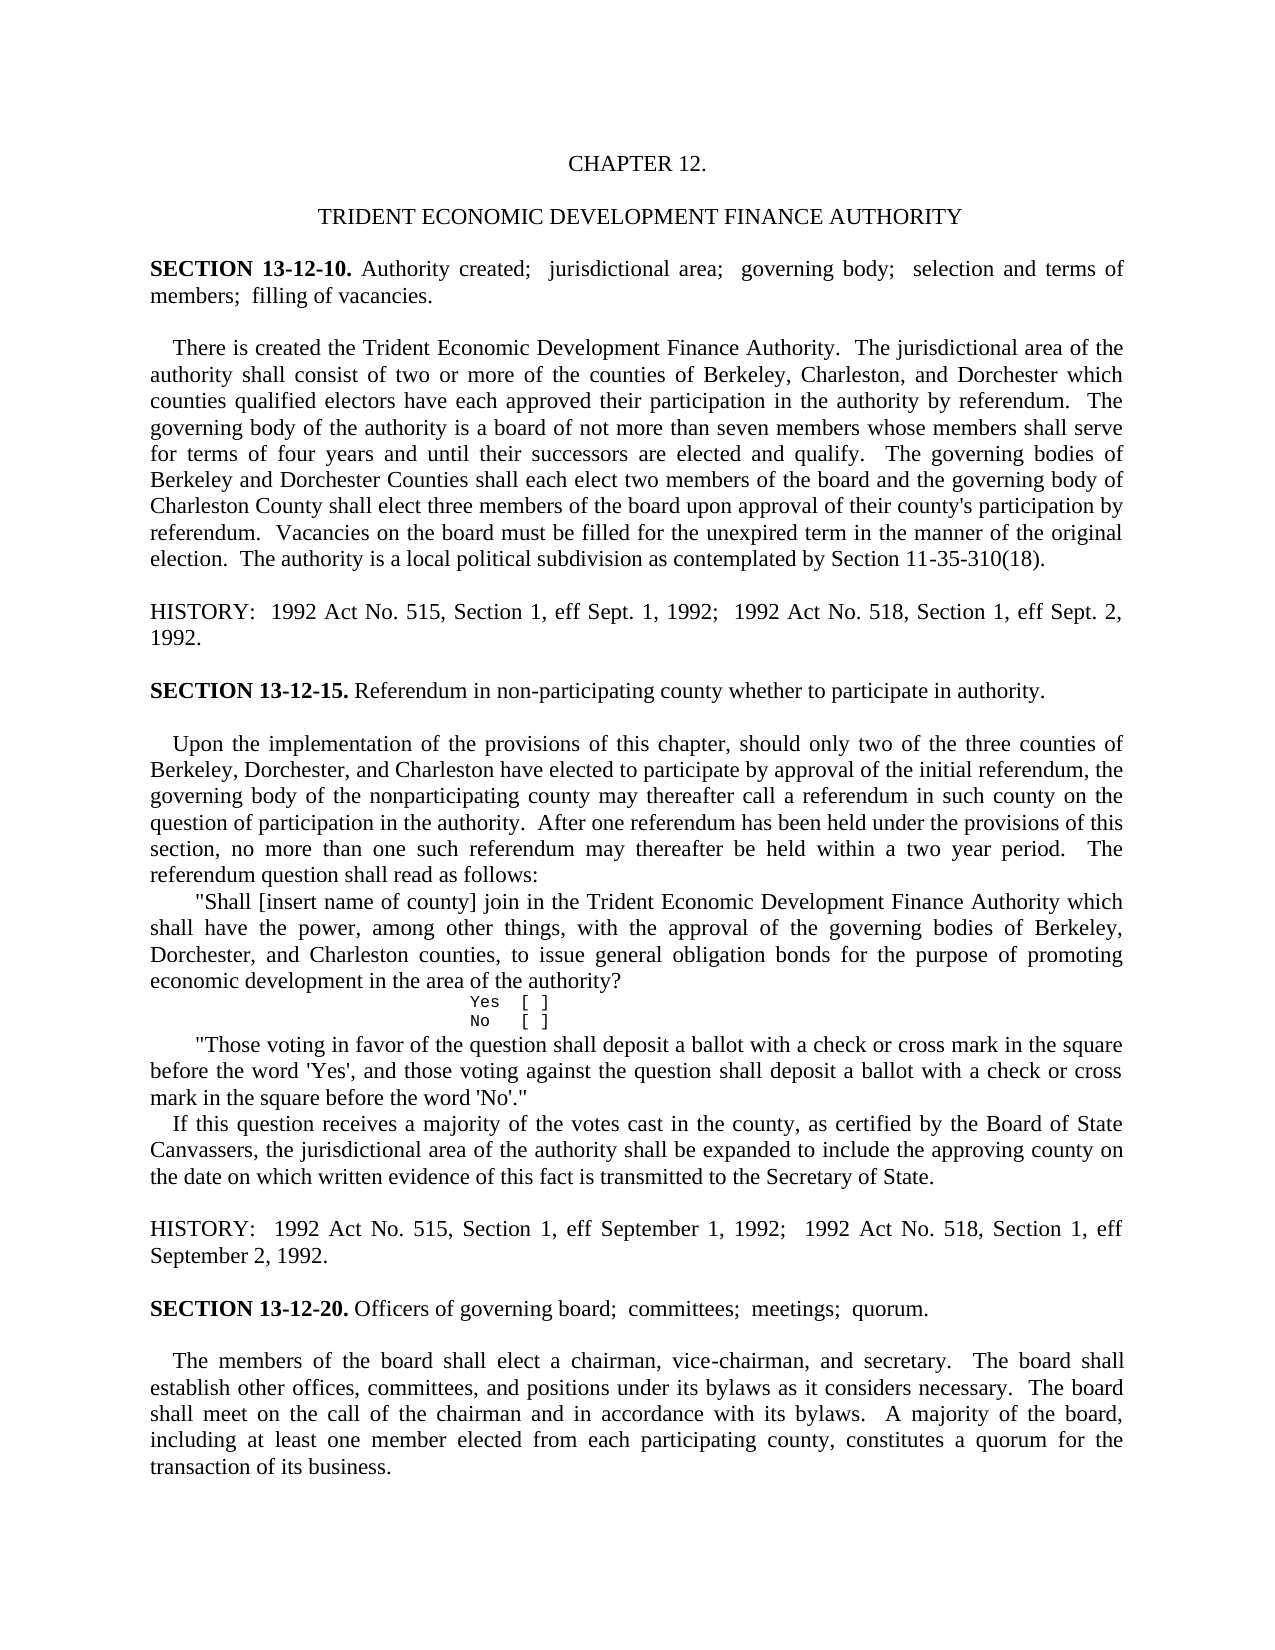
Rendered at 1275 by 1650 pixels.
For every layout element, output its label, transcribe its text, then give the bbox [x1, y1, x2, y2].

text SECTION 13-12-15. Referendum in non-participating county whether to participate in authority. [150, 677, 1125, 703]
text HISTORY: 1992 Act No. 515, Section 1, eff September 1, 1992; 1992 Act No. 518, Section 1, eff September 2, 1992. [150, 1216, 1125, 1268]
text If this question receives a majority of the votes cast in the county, as certified by the Board of State Canvassers, the jurisdictional area of the authority shall be expanded to include the approving county on the date on which written evidence of this fact is transmitted to the Secretary of State. [150, 1110, 1125, 1189]
text HISTORY: 1992 Act No. 515, Section 1, eff Sept. 1, 1992; 1992 Act No. 518, Section 1, eff Sept. 2, 1992. [150, 598, 1125, 651]
text The members of the board shall elect a chairman, vice-chairman, and secretary. The board shall establish other offices, committees, and positions under its bylaws as it considers necessary. The board shall meet on the call of the chairman and in accordance with its bylaws. A majority of the board, including at least one member elected from each participating county, constitutes a quorum for the transaction of its business. [150, 1347, 1125, 1479]
text No [ ] [150, 1012, 1125, 1031]
text CHAPTER 12. [150, 150, 1125, 176]
text There is created the Trident Economic Development Finance Authority. The jurisdictional area of the authority shall consist of two or more of the counties of Berkeley, Charleston, and Dorchester which counties qualified electors have each approved their participation in the authority by referendum. The governing body of the authority is a board of not more than seven members whose members shall serve for terms of four years and until their successors are elected and qualify. The governing bodies of Berkeley and Dorchester Counties shall each elect two members of the board and the governing body of Charleston County shall elect three members of the board upon approval of their county's participation by referendum. Vacancies on the board must be filled for the unexpired term in the manner of the original election. The authority is a local political subdivision as contemplated by Section 11-35-310(18). [150, 334, 1125, 572]
text "Shall [insert name of county] join in the Trident Economic Development Finance Authority which shall have the power, among other things, with the approval of the governing bodies of Berkeley, Dorchester, and Charleston counties, to issue general obligation bonds for the purpose of promoting economic development in the area of the authority? [150, 888, 1125, 993]
text SECTION 13-12-10. Authority created; jurisdictional area; governing body; selection and terms of members; filling of vacancies. [150, 255, 1125, 308]
text TRIDENT ECONOMIC DEVELOPMENT FINANCE AUTHORITY [150, 203, 1125, 229]
text Upon the implementation of the provisions of this chapter, should only two of the three counties of Berkeley, Dorchester, and Charleston have elected to participate by approval of the initial referendum, the governing body of the nonparticipating county may thereafter call a referendum in such county on the question of participation in the authority. After one referendum has been held under the provisions of this section, no more than one such referendum may thereafter be held within a two year period. The referendum question shall read as follows: [150, 730, 1125, 888]
text Yes [ ] [150, 993, 1125, 1012]
text "Those voting in favor of the question shall deposit a ballot with a check or cross mark in the square before the word 'Yes', and those voting against the question shall deposit a ballot with a check or cross mark in the square before the word 'No'." [150, 1031, 1125, 1110]
text SECTION 13-12-20. Officers of governing board; committees; meetings; quorum. [150, 1294, 1125, 1321]
